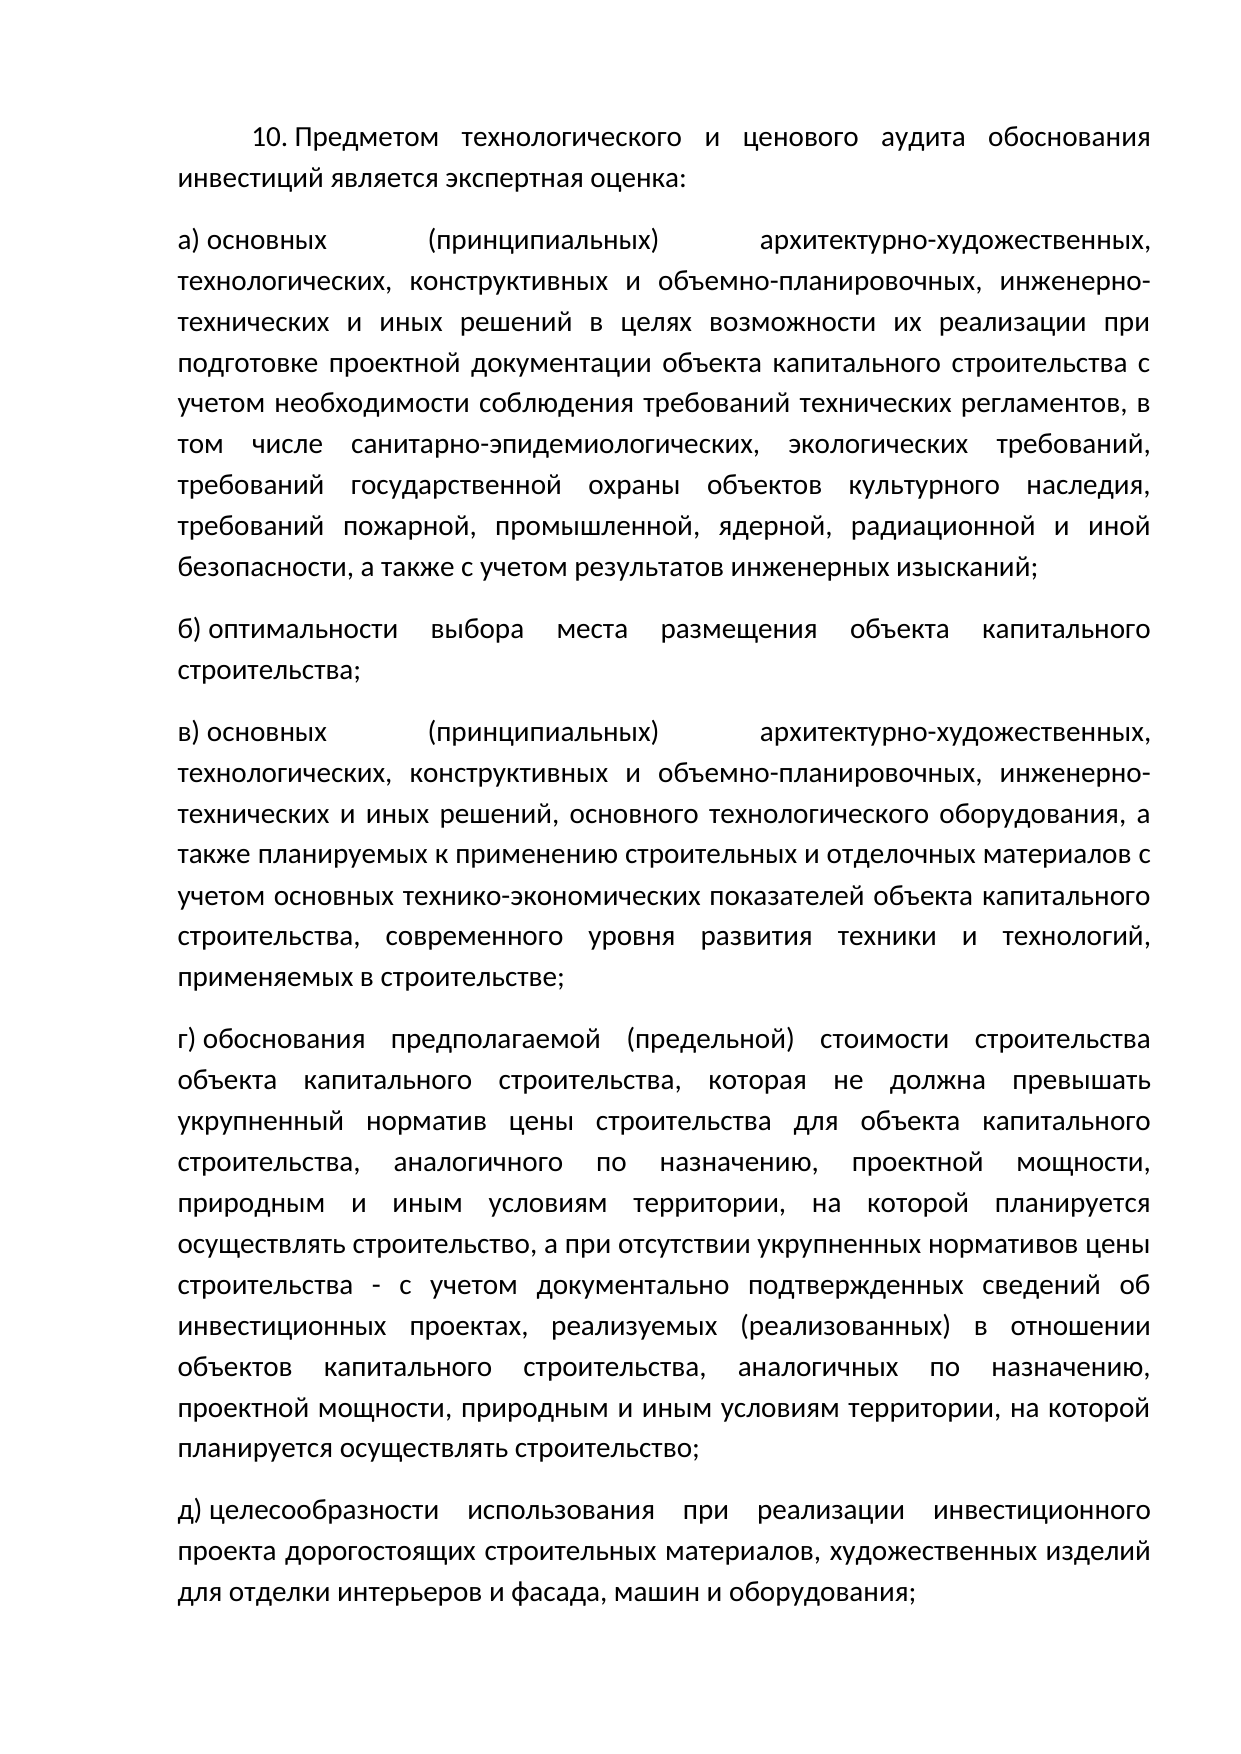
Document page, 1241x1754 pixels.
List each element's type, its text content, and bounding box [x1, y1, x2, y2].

text 10. Предметом технологического и ценового аудита обоснования инвестиций является экспертная оценка: [177, 118, 1152, 195]
text в) основных (принципиальных) архитектурно-художественных, технологических, конструктивных и объемно-планировочных, инженерно-технических и иных решений, основного технологического оборудования, а также планируемых к применению строительных и отделочных материалов с учетом основных технико-экономических показателей объекта капитального строительства, современного уровня развития техники и технологий, применяемых в строительстве; [177, 713, 1152, 994]
text д) целесообразности использования при реализации инвестиционного проекта дорогостоящих строительных материалов, художественных изделий для отделки интерьеров и фасада, машин и оборудования; [177, 1491, 1152, 1609]
text г) обоснования предполагаемой (предельной) стоимости строительства объекта капитального строительства, которая не должна превышать укрупненный норматив цены строительства для объекта капитального строительства, аналогичного по назначению, проектной мощности, природным и иным условиям территории, на которой планируется осуществлять строительство, а при отсутствии укрупненных нормативов цены строительства - с учетом документально подтвержденных сведений об инвестиционных проектах, реализуемых (реализованных) в отношении объектов капитального строительства, аналогичных по назначению, проектной мощности, природным и иным условиям территории, на которой планируется осуществлять строительство; [177, 1020, 1152, 1465]
text б) оптимальности выбора места размещения объекта капитального строительства; [177, 610, 1152, 687]
text а) основных (принципиальных) архитектурно-художественных, технологических, конструктивных и объемно-планировочных, инженерно-технических и иных решений в целях возможности их реализации при подготовке проектной документации объекта капитального строительства с учетом необходимости соблюдения требований технических регламентов, в том числе санитарно-эпидемиологических, экологических требований, требований государственной охраны объектов культурного наследия, требований пожарной, промышленной, ядерной, радиационной и иной безопасности, а также с учетом результатов инженерных изысканий; [177, 221, 1152, 584]
